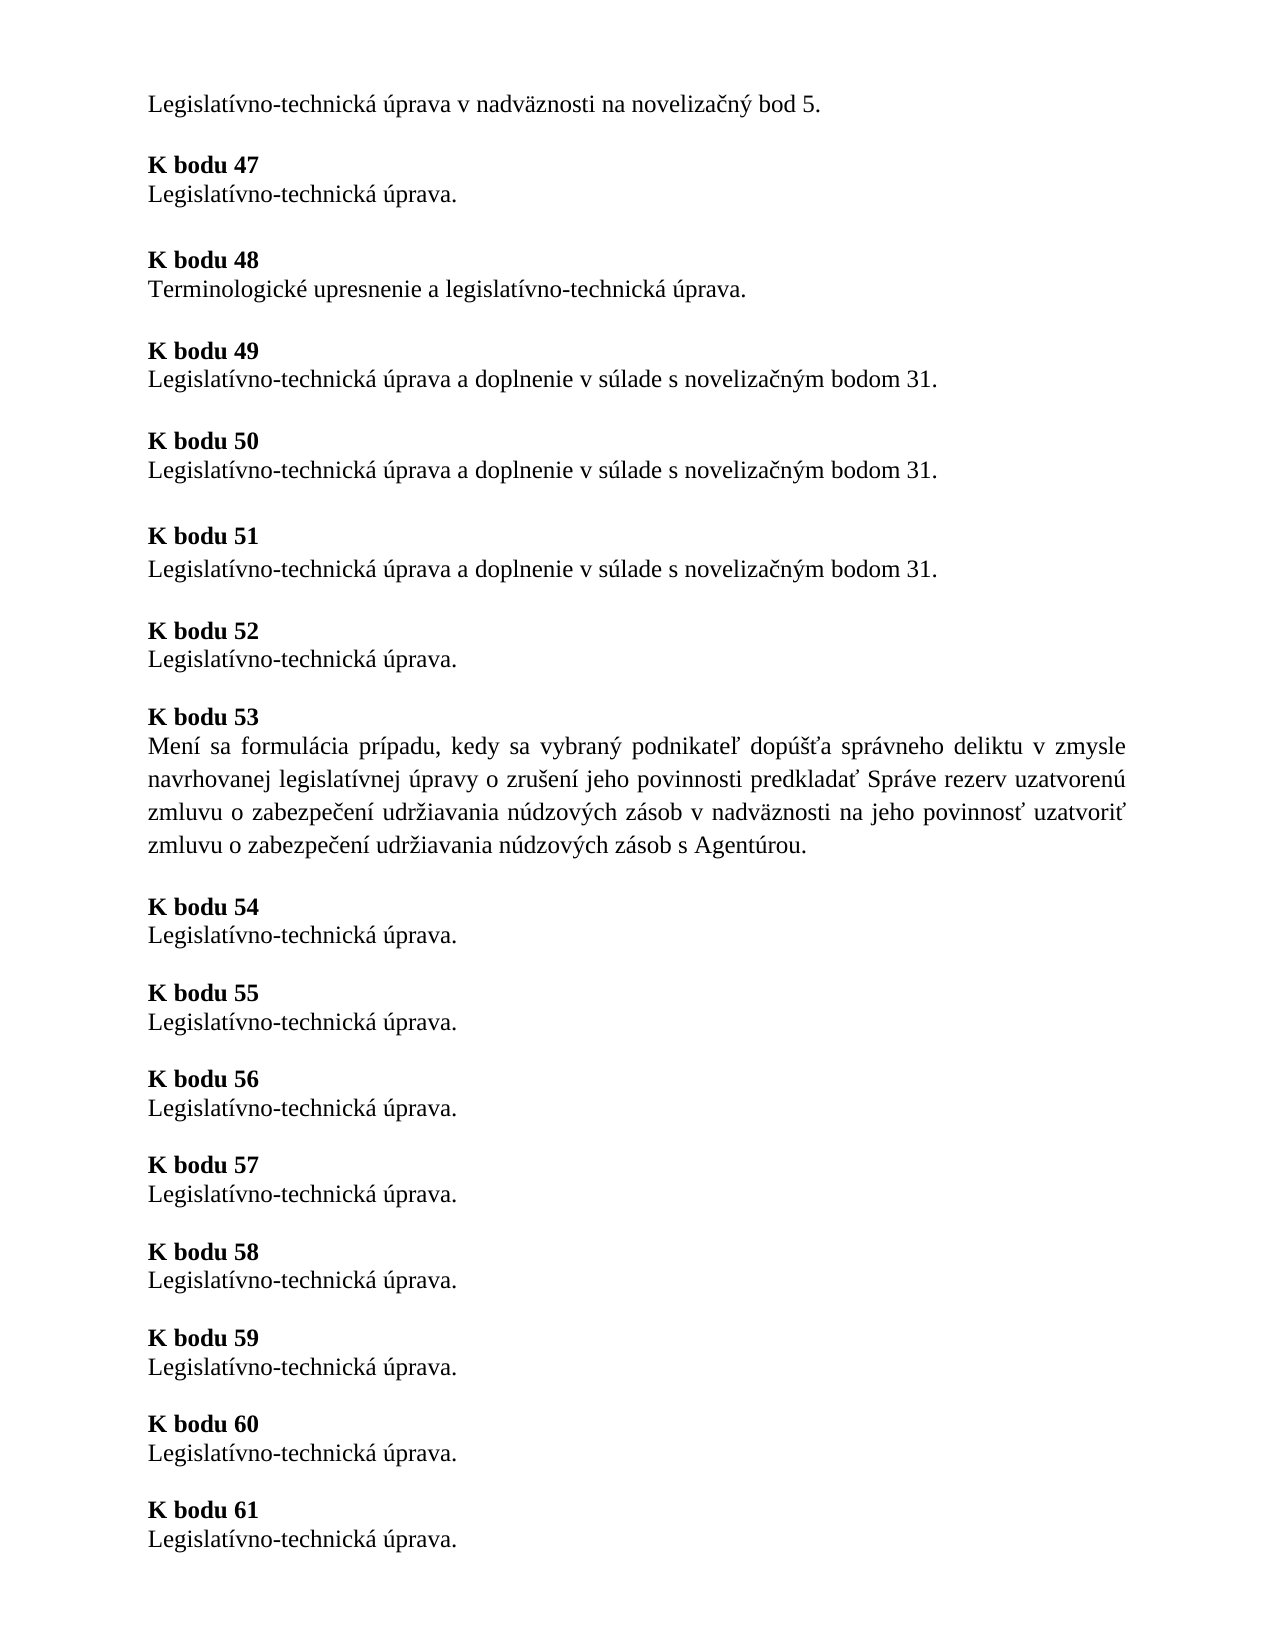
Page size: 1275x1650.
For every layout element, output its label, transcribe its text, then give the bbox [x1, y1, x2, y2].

text Legislatívno-technická úprava. [148, 1093, 1127, 1122]
text Legislatívno-technická úprava. [148, 1438, 1127, 1467]
text Legislatívno-technická úprava v nadväznosti na novelizačný bod 5. [148, 89, 1127, 117]
text K bodu 52 [148, 616, 1127, 644]
text Legislatívno-technická úprava a doplnenie v súlade s novelizačným bodom 31. [148, 455, 1127, 484]
text K bodu 50 [148, 426, 1127, 455]
text K bodu 61 [148, 1495, 1127, 1524]
text K bodu 54 [148, 892, 1127, 920]
text Legislatívno-technická úprava. [148, 1265, 1127, 1294]
text K bodu 51 [148, 521, 1127, 550]
text Legislatívno-technická úprava a doplnenie v súlade s novelizačným bodom 31. [148, 554, 1127, 583]
text Legislatívno-technická úprava. [148, 1179, 1127, 1208]
text Legislatívno-technická úprava. [148, 1524, 1127, 1553]
text K bodu 55 [148, 978, 1127, 1007]
text K bodu 59 [148, 1323, 1127, 1352]
text Legislatívno-technická úprava. [148, 179, 1127, 208]
text Legislatívno-technická úprava. [148, 1352, 1127, 1380]
text K bodu 48 [148, 245, 1127, 274]
text Terminologické upresnenie a legislatívno-technická úprava. [148, 274, 1127, 303]
text Legislatívno-technická úprava. [148, 920, 1127, 949]
text K bodu 56 [148, 1064, 1127, 1093]
text K bodu 47 [148, 150, 1127, 179]
text Legislatívno-technická úprava. [148, 1007, 1127, 1035]
text K bodu 49 [148, 336, 1127, 364]
text K bodu 53 [148, 702, 1127, 731]
text Mení sa formulácia prípadu, kedy sa vybraný podnikateľ dopúšťa správneho deliktu v zmysle navrhovanej legislatívnej úpravy o zrušení jeho povinnosti predkladať Správe rezerv uzatvorenú zmluvu o zabezpečení udržiavania núdzových zásob v nadväznosti na jeho povinnosť uzatvoriť zmluvu o zabezpečení udržiavania núdzových zásob s Agentúrou. [148, 731, 1127, 859]
text K bodu 60 [148, 1409, 1127, 1438]
text K bodu 58 [148, 1237, 1127, 1265]
text K bodu 57 [148, 1150, 1127, 1179]
text Legislatívno-technická úprava a doplnenie v súlade s novelizačným bodom 31. [148, 364, 1127, 393]
text Legislatívno-technická úprava. [148, 644, 1127, 673]
